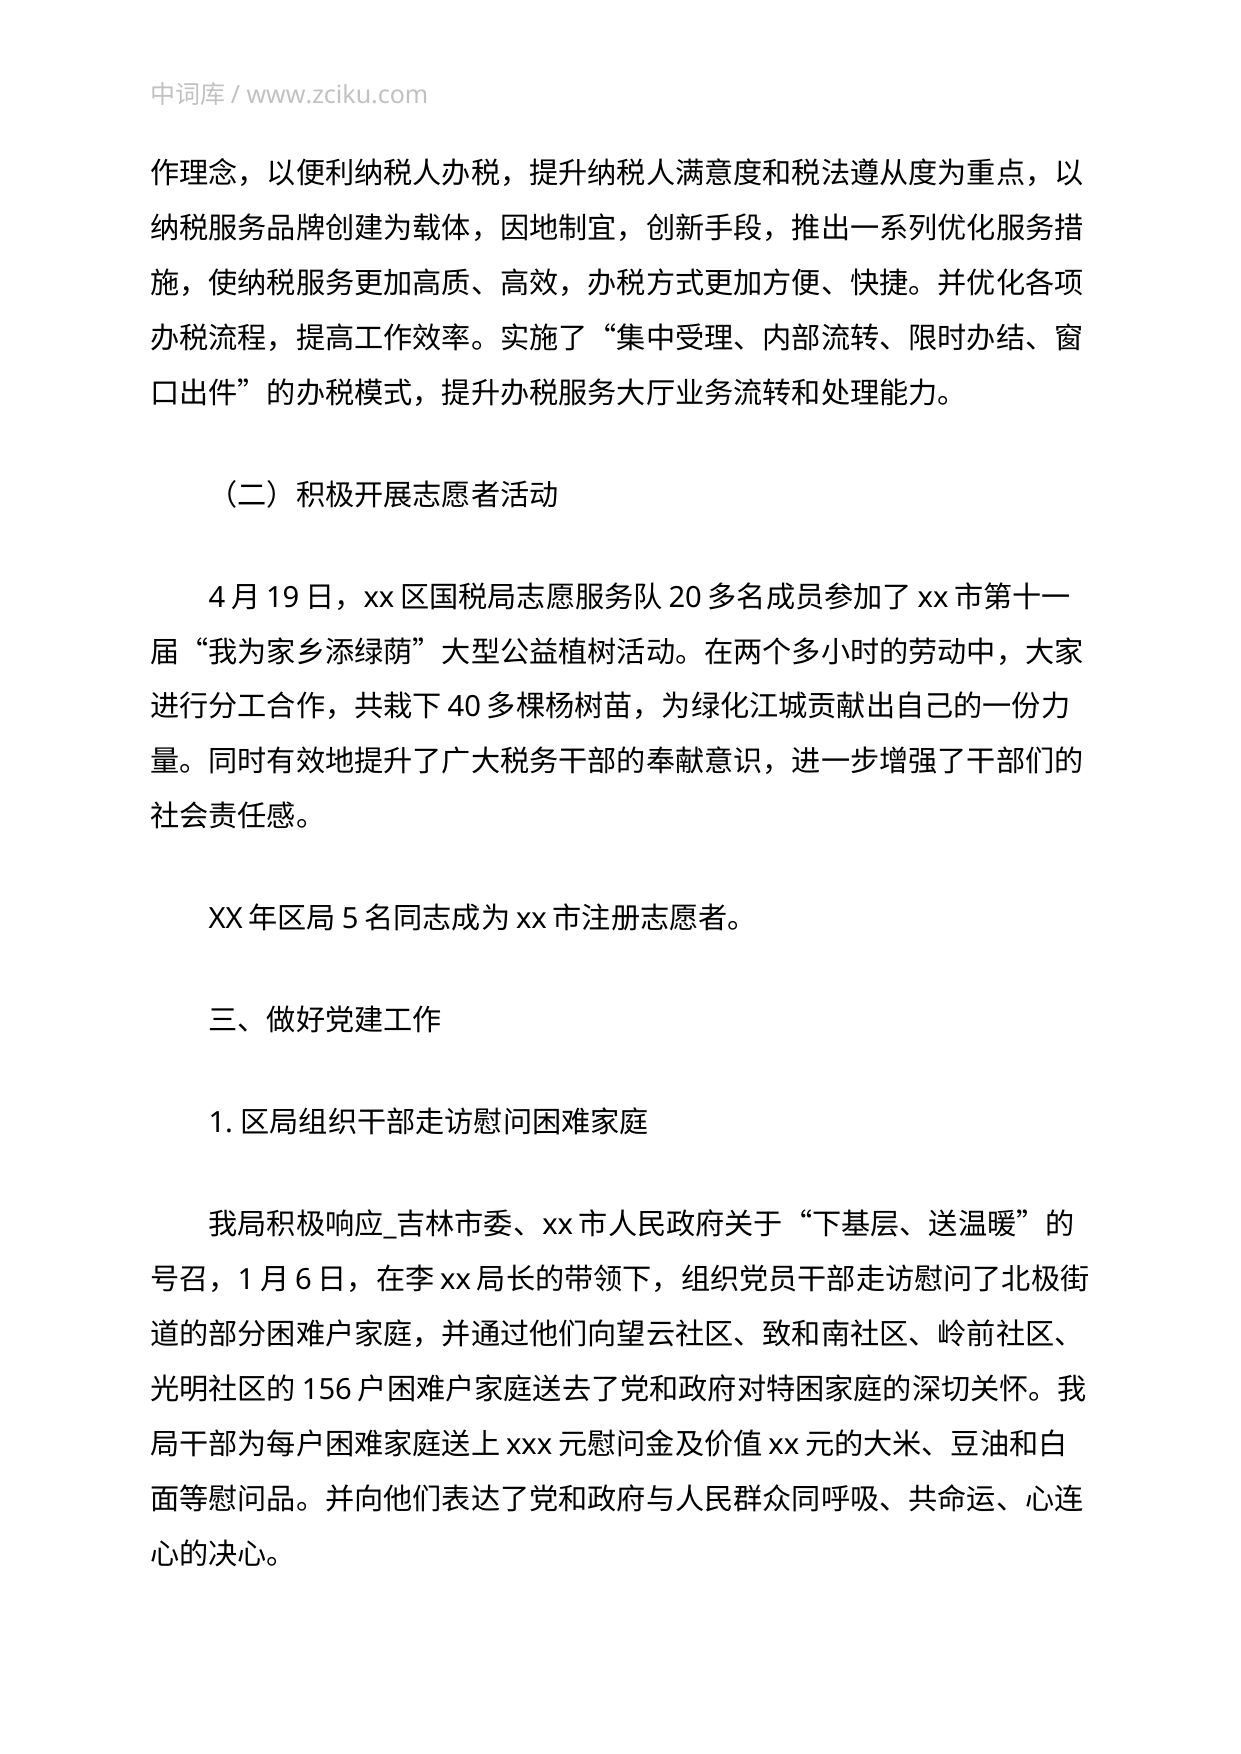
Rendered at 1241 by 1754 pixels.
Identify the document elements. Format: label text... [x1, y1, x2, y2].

text 1. 区局组织干部走访慰问困难家庭 [150, 1098, 1090, 1141]
text （二）积极开展志愿者活动 [150, 471, 1090, 514]
text 我局积极响应_吉林市委、xx市人民政府关于“下基层、送温暖”的号召，1月6日，在李xx局长的带领下，组织党员干部走访慰问了北极街道的部分困难户家庭，并通过他们向望云社区、致和南社区、岭前社区、光明社区的156户困难户家庭送去了党和政府对特困家庭的深切关怀。我局干部为每户困难家庭送上xxx元慰问金及价值xx元的大米、豆油和白面等慰问品。并向他们表达了党和政府与人民群众同呼吸、共命运、心连心的决心。 [150, 1200, 1090, 1572]
text 三、做好党建工作 [150, 997, 1090, 1039]
text XX年区局5名同志成为xx市注册志愿者。 [150, 895, 1090, 937]
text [150, 150, 1090, 412]
text 4月19日，xx区国税局志愿服务队20多名成员参加了xx市第十一届“我为家乡添绿荫”大型公益植树活动。在两个多小时的劳动中，大家进行分工合作，共栽下40多棵杨树苗，为绿化江城贡献出自己的一份力量。同时有效地提升了广大税务干部的奉献意识，进一步增强了干部们的社会责任感。 [150, 573, 1090, 835]
